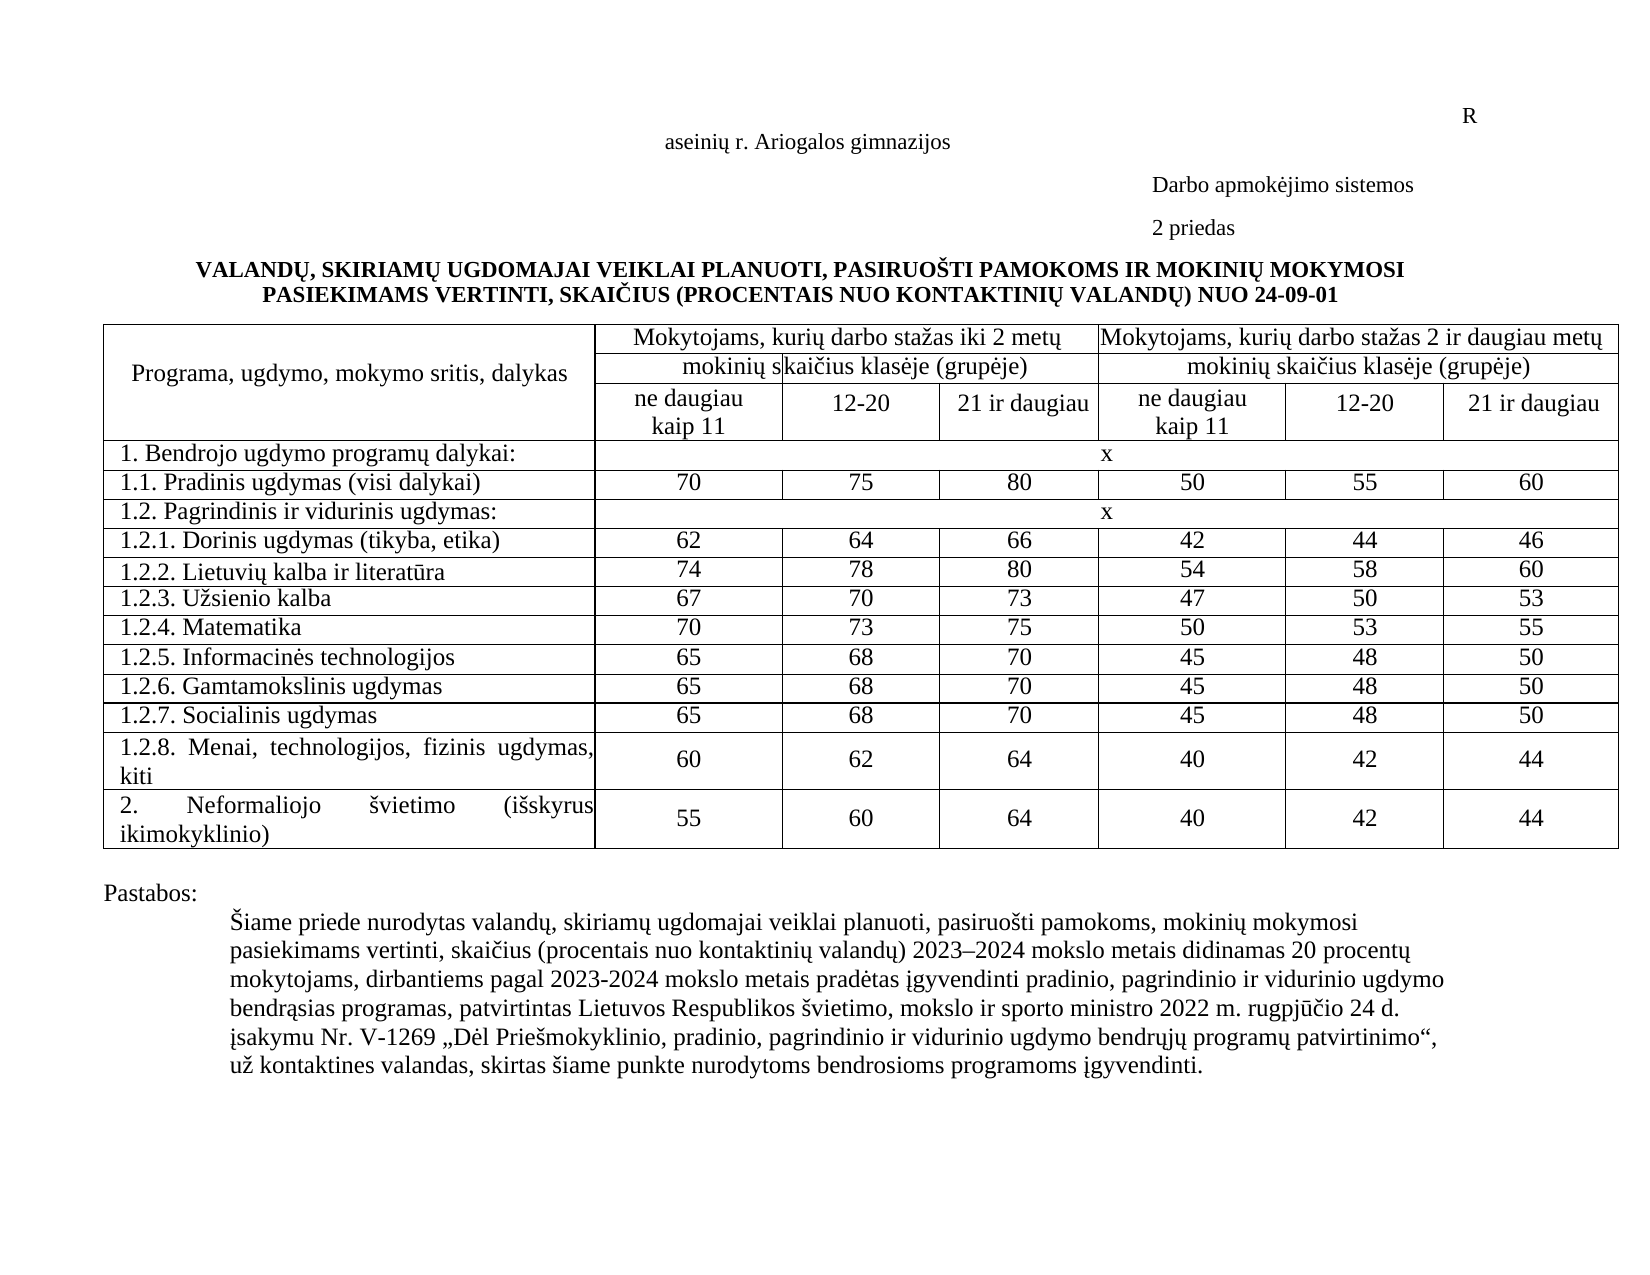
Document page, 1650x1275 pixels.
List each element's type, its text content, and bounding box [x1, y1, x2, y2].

table_cell 65 [596, 675, 782, 702]
table_cell 80 [940, 471, 1098, 498]
table_cell 2. Neformaliojo švietimo (išskyrus ikimokyklinio) ir pri ugdymo) p Rogramos [104, 790, 594, 848]
text Šiame priede nurodytas valandų, skiriamų ugdomajai veiklai planuoti, pasiruošti pamokoms, mokinių mokymosi pasiekimams vertinti, skaičius (procentais nuo kontaktinių valandų) 2023–2024 mokslo metais didinamas 20 procentų mokytojams, dirbantiems pagal 2023-2024 mokslo metais pradėtas įgyvendinti pradinio, pagrindinio ir vidurinio ugdymo bendrąsias programas, patvirtintas Lietuvos Respublikos švietimo, mokslo ir sporto ministro 2022 m. rugpjūčio 24 d. įsakymu Nr. V-1269 „Dėl Priešmokyklinio, pradinio, pagrindinio ir vidurinio ugdymo bendrųjų programų patvirtinimo“, už kontaktines valandas, skirtas šiame punkte nurodytoms bendrosioms programoms įgyvendinti. [1203, 907, 1462, 1079]
table_cell 80 [940, 558, 1098, 586]
table_cell 50 [1444, 675, 1618, 702]
table_cell kaičius klasėje (grupėje) [783, 354, 1098, 383]
table_cell 66 [940, 529, 1098, 557]
table_cell 45 [1099, 645, 1285, 673]
table_cell 73 [783, 616, 939, 644]
table_cell 70 [940, 645, 1098, 673]
text Pastabos: [103, 878, 1462, 907]
table_cell 60 [596, 733, 782, 789]
table_cell 44 [1444, 790, 1618, 848]
table_header Programa, ugdymo, mokymo sritis, dalykas [104, 325, 594, 440]
table_cell 58 [1286, 558, 1443, 586]
table_cell 70 [596, 471, 782, 498]
text VALANDŲ, SKIRIAMŲ UGDOMAJAI VEIKLAI PLANUOTI, PASIRUOŠTI PAMOKOMS IR MOKINIŲ MOKYMOSI PASIEKIMAMS VERTINTI, SKAIČIUS (PROCENTAIS NUO KONTAKTINIŲ VALANDŲ) NUO 24-09-01 [139, 257, 1462, 307]
table_cell 50 [1099, 616, 1285, 644]
table_cell 47 [1099, 587, 1285, 615]
table_cell 64 [940, 790, 1098, 848]
table_cell x [596, 500, 1618, 528]
table_cell 42 [1286, 790, 1443, 848]
table_cell 42 [1286, 733, 1443, 789]
table_cell 1.2.7. Socialinis ugdymas [104, 704, 594, 732]
table_cell 48 [1286, 645, 1443, 673]
table_cell 53 [1444, 587, 1618, 615]
table_cell 21 ir daugiau [940, 384, 1098, 440]
table_cell 46 [1444, 529, 1618, 557]
table_cell 62 [783, 733, 939, 789]
table_cell ne daugiau kaip 11 [596, 384, 782, 440]
text 2 priedas [103, 214, 1462, 241]
table_cell 60 [1444, 558, 1618, 586]
table_cell 1.2.1. Dorinis ugdymas (tikyba, etika) [104, 529, 594, 557]
table_cell 1.2.8. Menai, technologijos, fizinis ugdymas, kiti dalykai [104, 733, 594, 789]
table_cell 68 [783, 675, 939, 702]
table_cell 50 [1286, 587, 1443, 615]
table_cell 12-20 [1286, 384, 1443, 440]
table_cell 50 [1444, 645, 1618, 673]
table_cell 60 [1444, 471, 1618, 498]
table_cell 1.2.2. Lietuvių kalba ir literatūra [104, 558, 594, 586]
table_cell 1.2.6. Gamtamokslinis ugdymas [104, 675, 594, 702]
table_cell mokinių s [596, 354, 782, 383]
table_cell 1.2.5. Informacinės technologijos [104, 645, 594, 673]
table_cell x [596, 441, 1618, 469]
table_cell 50 [1099, 471, 1285, 498]
table_header Mokytojams, kurių darbo stažas iki 2 metų [596, 325, 1098, 353]
table_cell 1.2. Pagrindinis ir vidurinis ugdymas: [104, 500, 594, 528]
table_cell 55 [1286, 471, 1443, 498]
table_cell 42 [1099, 529, 1285, 557]
table_cell 74 [596, 558, 782, 586]
table_cell 75 [783, 471, 939, 498]
table_cell 1. Bendrojo ugdymo programų dalykai: [104, 441, 594, 469]
table_cell 64 [940, 733, 1098, 789]
table_cell 70 [596, 616, 782, 644]
table_cell 1.2.4. Matematika [104, 616, 594, 644]
table_cell 53 [1286, 616, 1443, 644]
table_cell mokinių skaičius klasėje (grupėje) [1099, 354, 1618, 383]
table_cell 70 [783, 587, 939, 615]
table_header Mokytojams, kurių darbo stažas 2 ir daugiau metų [1099, 325, 1618, 353]
table_cell 70 [940, 704, 1098, 732]
table_cell 54 [1099, 558, 1285, 586]
table_cell 65 [596, 704, 782, 732]
table_cell 1.2.3. Užsienio kalba [104, 587, 594, 615]
table_cell 55 [1444, 616, 1618, 644]
table_cell 65 [596, 645, 782, 673]
table_cell 68 [783, 645, 939, 673]
table_cell 40 [1099, 790, 1285, 848]
table_cell 68 [783, 704, 939, 732]
table_cell ne daugiau kaip 11 [1099, 384, 1285, 440]
table_cell 45 [1099, 675, 1285, 702]
table_cell 48 [1286, 675, 1443, 702]
table_cell 55 [596, 790, 782, 848]
table_cell 21 ir daugiau [1444, 384, 1618, 440]
table_cell 73 [940, 587, 1098, 615]
table_cell 64 [783, 529, 939, 557]
table_cell 44 [1444, 733, 1618, 789]
text Raseinių r. Ariogalos gimnazijos [664, 102, 1462, 154]
table_cell 67 [596, 587, 782, 615]
table_cell 45 [1099, 704, 1285, 732]
table_cell 75 [940, 616, 1098, 644]
table_cell 40 [1099, 733, 1285, 789]
table_cell 48 [1286, 704, 1443, 732]
table_cell 44 [1286, 529, 1443, 557]
table_cell 1.1. Pradinis ugdymas (visi dalykai) [104, 471, 594, 498]
table_cell 12-20 [783, 384, 939, 440]
table_cell 78 [783, 558, 939, 586]
table_cell 62 [596, 529, 782, 557]
table_cell 70 [940, 675, 1098, 702]
table_cell 60 [783, 790, 939, 848]
text Darbo apmokėjimo sistemos [103, 171, 1462, 198]
table_cell 50 [1444, 704, 1618, 732]
